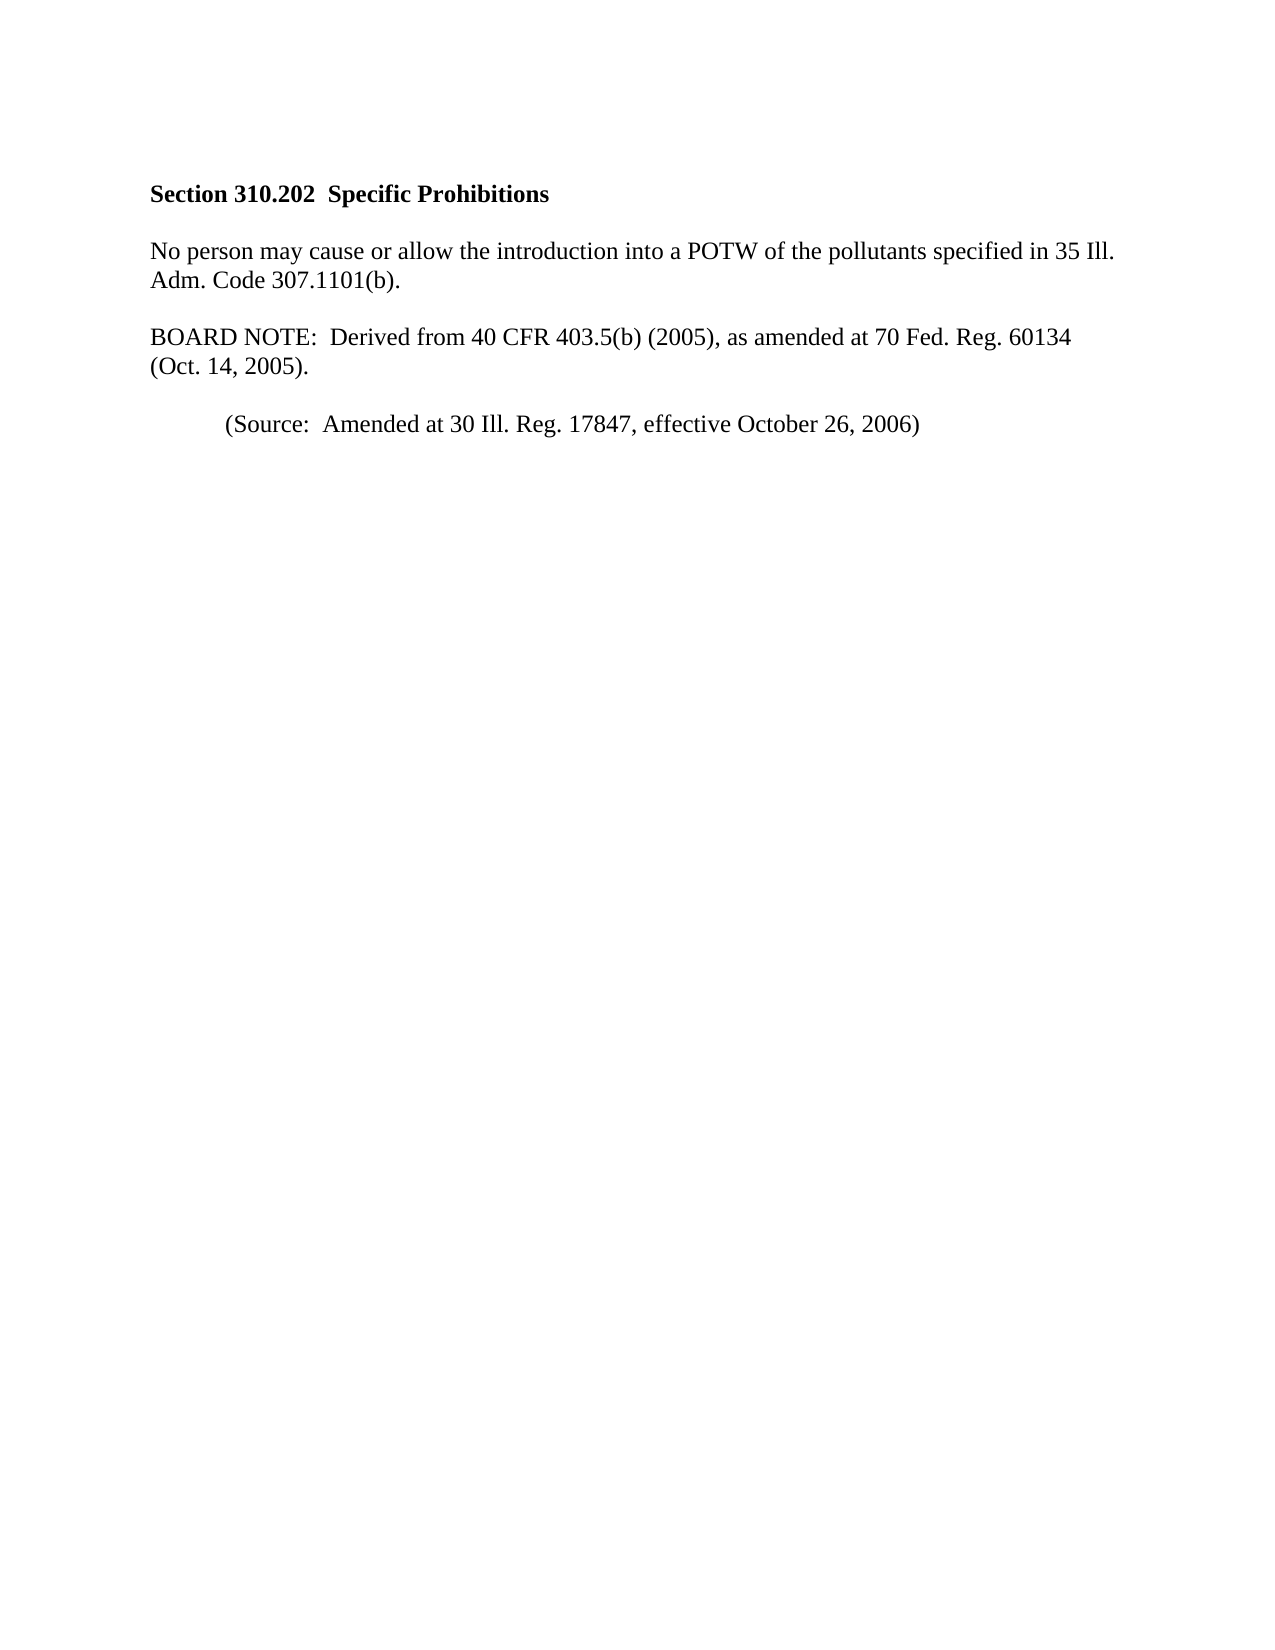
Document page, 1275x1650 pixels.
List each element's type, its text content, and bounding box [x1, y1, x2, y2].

text (Source: Amended at 30 Ill. Reg. 17847, effective October 26, 2006) [225, 409, 1125, 437]
text Section 310.202 Specific Prohibitions [150, 179, 1125, 207]
text BOARD NOTE: Derived from 40 CFR 403.5(b) (2005), as amended at 70 Fed. Reg. 60134 (Oct. 14, 2005). [150, 322, 1125, 380]
text No person may cause or allow the introduction into a POTW of the pollutants specified in 35 Ill. Adm. Code 307.1101(b). [150, 236, 1125, 294]
